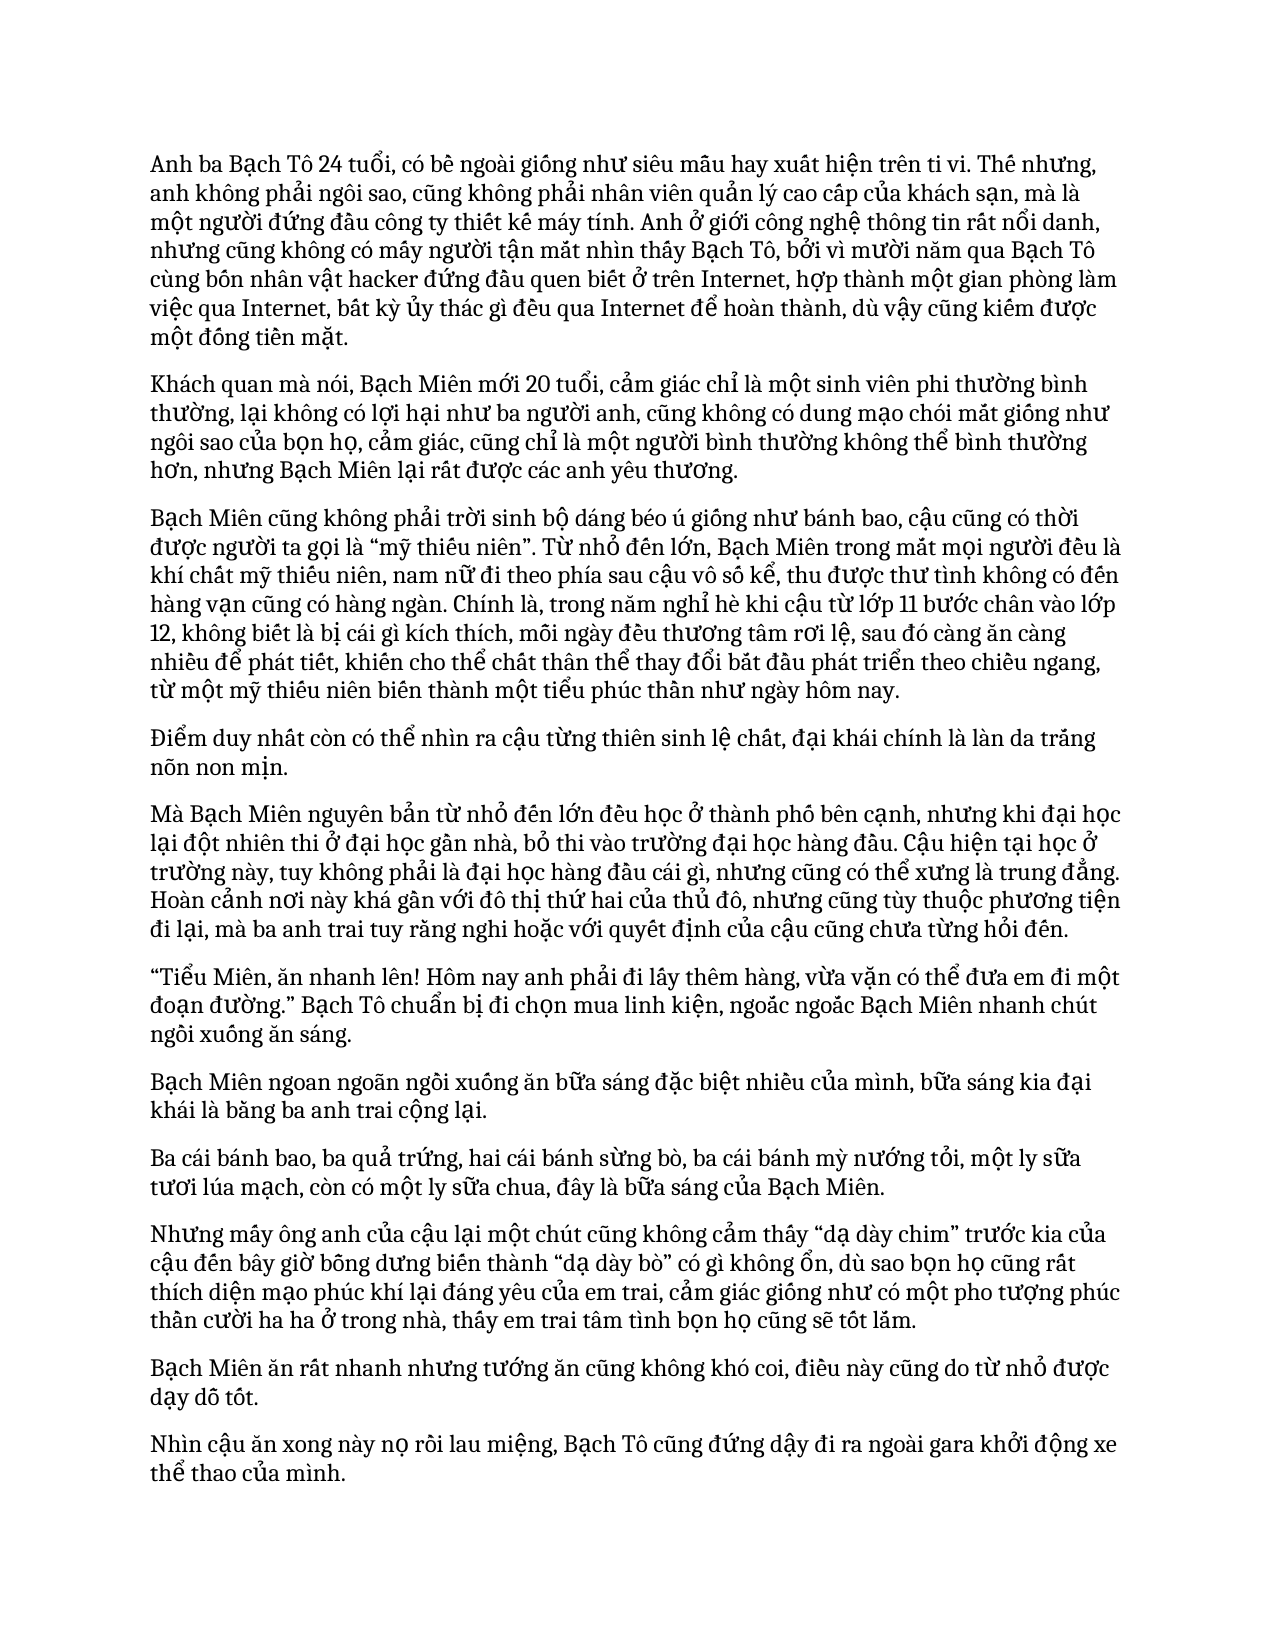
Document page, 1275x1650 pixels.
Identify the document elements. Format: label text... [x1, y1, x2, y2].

text Bạch Miên ngoan ngoãn ngồi xuống ăn bữa sáng đặc biệt nhiều của mình, bữa sáng kia đại khái là bằng ba anh trai cộng lại. [150, 1067, 1125, 1125]
text Ba cái bánh bao, ba quả trứng, hai cái bánh sừng bò, ba cái bánh mỳ nướng tỏi, một ly sữa tươi lúa mạch, còn có một ly sữa chua, đây là bữa sáng của Bạch Miên. [150, 1144, 1125, 1201]
text Bạch Miên ăn rất nhanh nhưng tướng ăn cũng không khó coi, điều này cũng do từ nhỏ được dạy dỗ tốt. [150, 1354, 1125, 1411]
text Khách quan mà nói, Bạch Miên mới 20 tuổi, cảm giác chỉ là một sinh viên phi thường bình thường, lại không có lợi hại như ba người anh, cũng không có dung mạo chói mắt giống như ngôi sao của bọn họ, cảm giác, cũng chỉ là một người bình thường không thể bình thường hơn, nhưng Bạch Miên lại rất được các anh yêu thương. [150, 370, 1125, 485]
text “Tiểu Miên, ăn nhanh lên! Hôm nay anh phải đi lấy thêm hàng, vừa vặn có thể đưa em đi một đoạn đường.” Bạch Tô chuẩn bị đi chọn mua linh kiện, ngoắc ngoắc Bạch Miên nhanh chút ngồi xuống ăn sáng. [150, 962, 1125, 1049]
text Anh ba Bạch Tô 24 tuổi, có bề ngoài giống như siêu mẫu hay xuất hiện trên ti vi. Thế nhưng, anh không phải ngôi sao, cũng không phải nhân viên quản lý cao cấp của khách sạn, mà là một người đứng đầu công ty thiết kế máy tính. Anh ở giới công nghệ thông tin rất nổi danh, nhưng cũng không có mấy người tận mắt nhìn thấy Bạch Tô, bởi vì mười năm qua Bạch Tô cùng bốn nhân vật hacker đứng đầu quen biết ở trên Internet, hợp thành một gian phòng làm việc qua Internet, bất kỳ ủy thác gì đều qua Internet để hoàn thành, dù vậy cũng kiếm được một đống tiền mặt. [150, 150, 1125, 351]
text Nhìn cậu ăn xong này nọ rồi lau miệng, Bạch Tô cũng đứng dậy đi ra ngoài gara khởi động xe thể thao của mình. [150, 1430, 1125, 1487]
text Mà Bạch Miên nguyên bản từ nhỏ đến lớn đều học ở thành phố bên cạnh, nhưng khi đại học lại đột nhiên thi ở đại học gần nhà, bỏ thi vào trường đại học hàng đầu. Cậu hiện tại học ở trường này, tuy không phải là đại học hàng đầu cái gì, nhưng cũng có thể xưng là trung đẳng. Hoàn cảnh nơi này khá gần với đô thị thứ hai của thủ đô, nhưng cũng tùy thuộc phương tiện đi lại, mà ba anh trai tuy rằng nghi hoặc với quyết định của cậu cũng chưa từng hỏi đến. [150, 800, 1125, 944]
text Điểm duy nhất còn có thể nhìn ra cậu từng thiên sinh lệ chất, đại khái chính là làn da trắng nõn non mịn. [150, 724, 1125, 781]
text Bạch Miên cũng không phải trời sinh bộ dáng béo ú giống như bánh bao, cậu cũng có thời được người ta gọi là “mỹ thiếu niên”. Từ nhỏ đến lớn, Bạch Miên trong mắt mọi người đều là khí chất mỹ thiếu niên, nam nữ đi theo phía sau cậu vô số kể, thu được thư tình không có đến hàng vạn cũng có hàng ngàn. Chính là, trong năm nghỉ hè khi cậu từ lớp 11 bước chân vào lớp 12, không biết là bị cái gì kích thích, mỗi ngày đều thương tâm rơi lệ, sau đó càng ăn càng nhiều để phát tiết, khiến cho thể chất thân thể thay đổi bắt đầu phát triển theo chiều ngang, từ một mỹ thiếu niên biến thành một tiểu phúc thần như ngày hôm nay. [150, 504, 1125, 705]
text Nhưng mấy ông anh của cậu lại một chút cũng không cảm thấy “dạ dày chim” trước kia của cậu đến bây giờ bỗng dưng biến thành “dạ dày bò” có gì không ổn, dù sao bọn họ cũng rất thích diện mạo phúc khí lại đáng yêu của em trai, cảm giác giống như có một pho tượng phúc thần cười ha ha ở trong nhà, thấy em trai tâm tình bọn họ cũng sẽ tốt lắm. [150, 1220, 1125, 1335]
